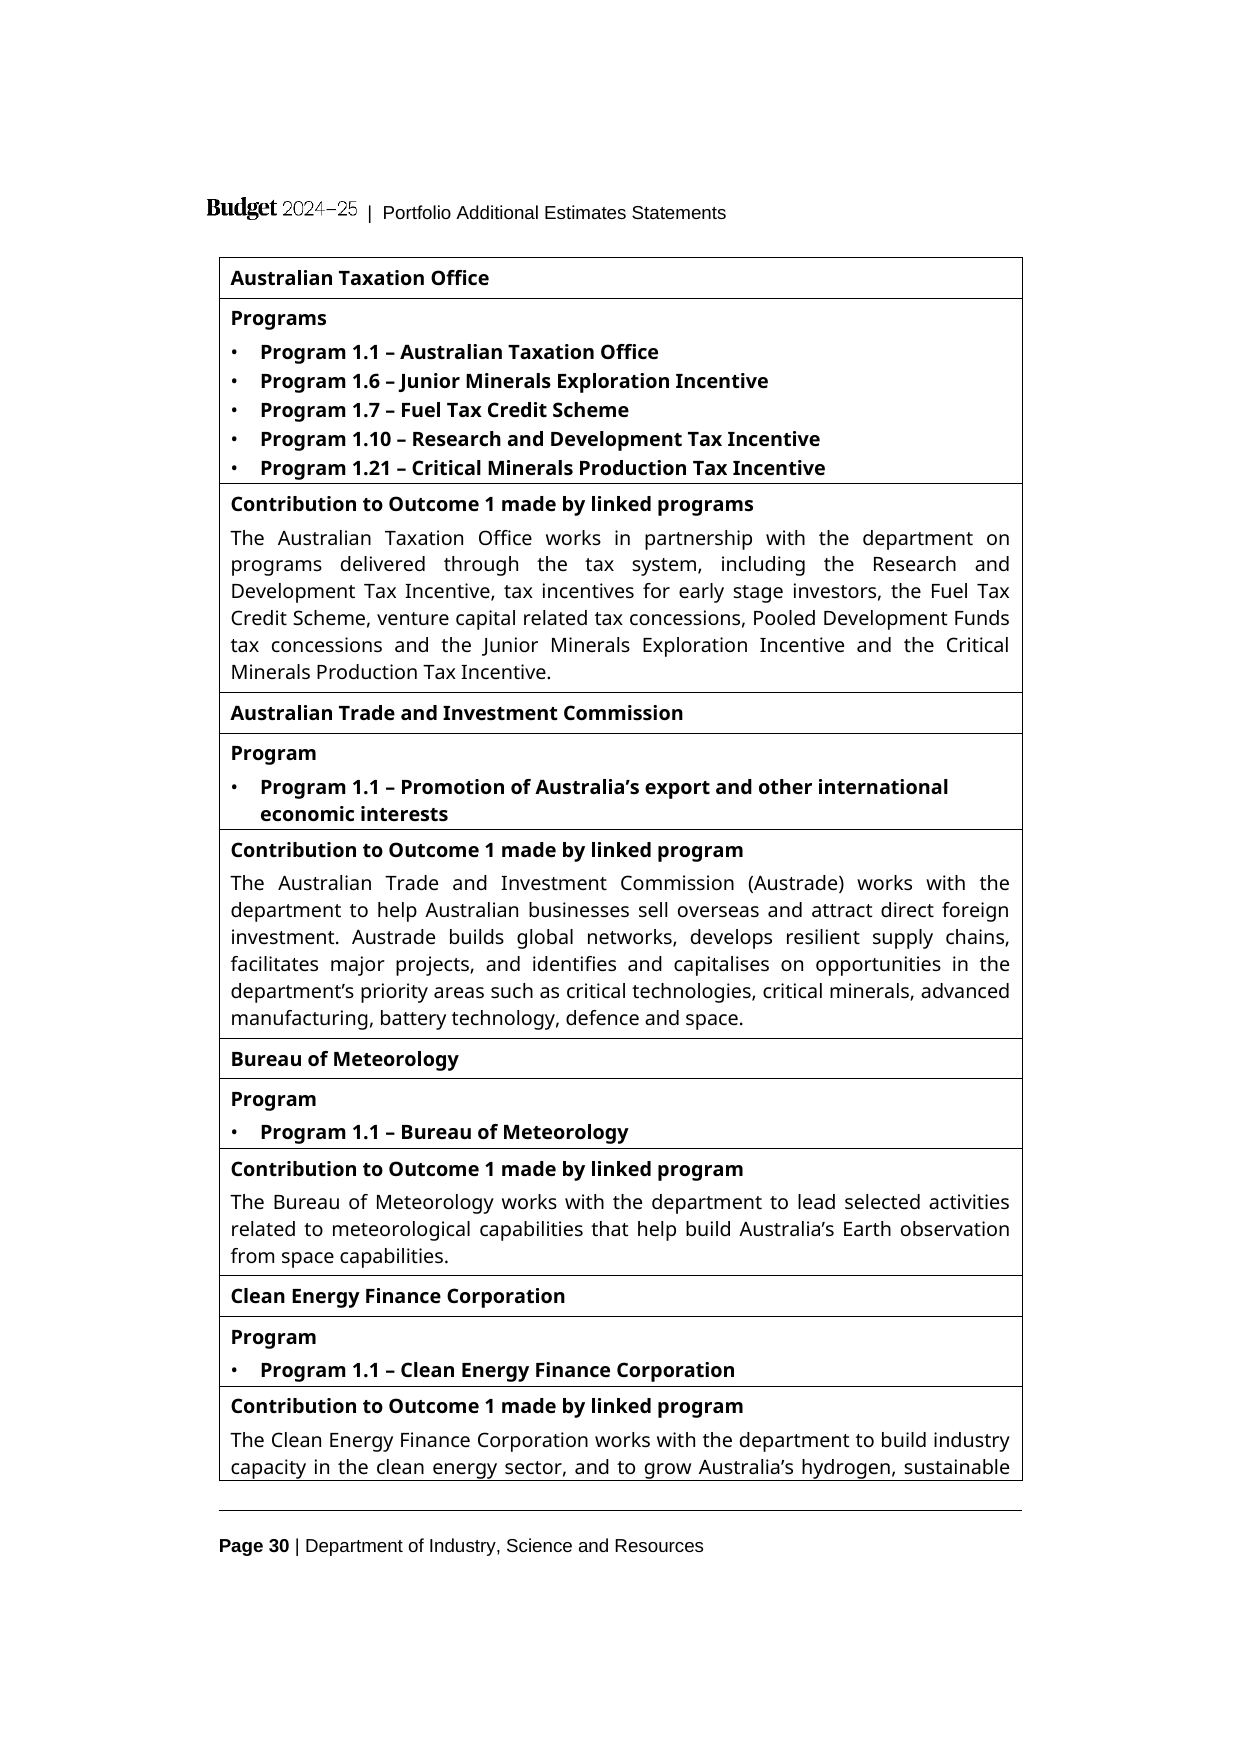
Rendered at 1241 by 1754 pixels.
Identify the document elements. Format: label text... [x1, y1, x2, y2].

table_cell Contribution to Outcome 1 made by linked program The Australian Trade and Investment Commission (Austrade) works with the department to help Australian businesses sell overseas and attract direct foreign investment. Austrade builds global networks, develops resilient supply chains, facilitates major projects, and identifies and capitalises on opportunities in the department’s priority areas such as critical technologies, critical minerals, advanced manufacturing, battery technology, defence and space. [220, 830, 1022, 1038]
table_cell Program Program 1.1 – Promotion of Australia’s export and other international economic interests [220, 734, 1022, 829]
table_cell Program Program 1.1 – Clean Energy Finance Corporation [220, 1317, 1022, 1386]
table_cell Contribution to Outcome 1 made by linked program The Bureau of Meteorology works with the department to lead selected activities related to meteorological capabilities that help build Australia’s Earth observation from space capabilities. [220, 1149, 1022, 1275]
table_cell Programs Program 1.1 – Australian Taxation Office Program 1.6 – Junior Minerals Exploration Incentive Program 1.7 – Fuel Tax Credit Scheme Program 1.10 – Research and Development Tax Incentive Program 1.21 – Critical Minerals Production Tax Incentive [220, 299, 1022, 483]
table_cell Clean Energy Finance Corporation [220, 1276, 1022, 1316]
table_cell Bureau of Meteorology [220, 1039, 1022, 1078]
table_cell Australian Trade and Investment Commission [220, 693, 1022, 732]
table_cell Program Program 1.1 – Bureau of Meteorology [220, 1079, 1022, 1148]
table_cell Contribution to Outcome 1 made by linked programs The Australian Taxation Office works in partnership with the department on programs delivered through the tax system, including the Research and Development Tax Incentive, tax incentives for early stage investors, the Fuel Tax Credit Scheme, venture capital related tax concessions, Pooled Development Funds tax concessions and the Junior Minerals Exploration Incentive and the Critical Minerals Production Tax Incentive. [220, 484, 1022, 692]
picture [206, 197, 357, 220]
table_header Australian Taxation Office [220, 258, 1022, 297]
